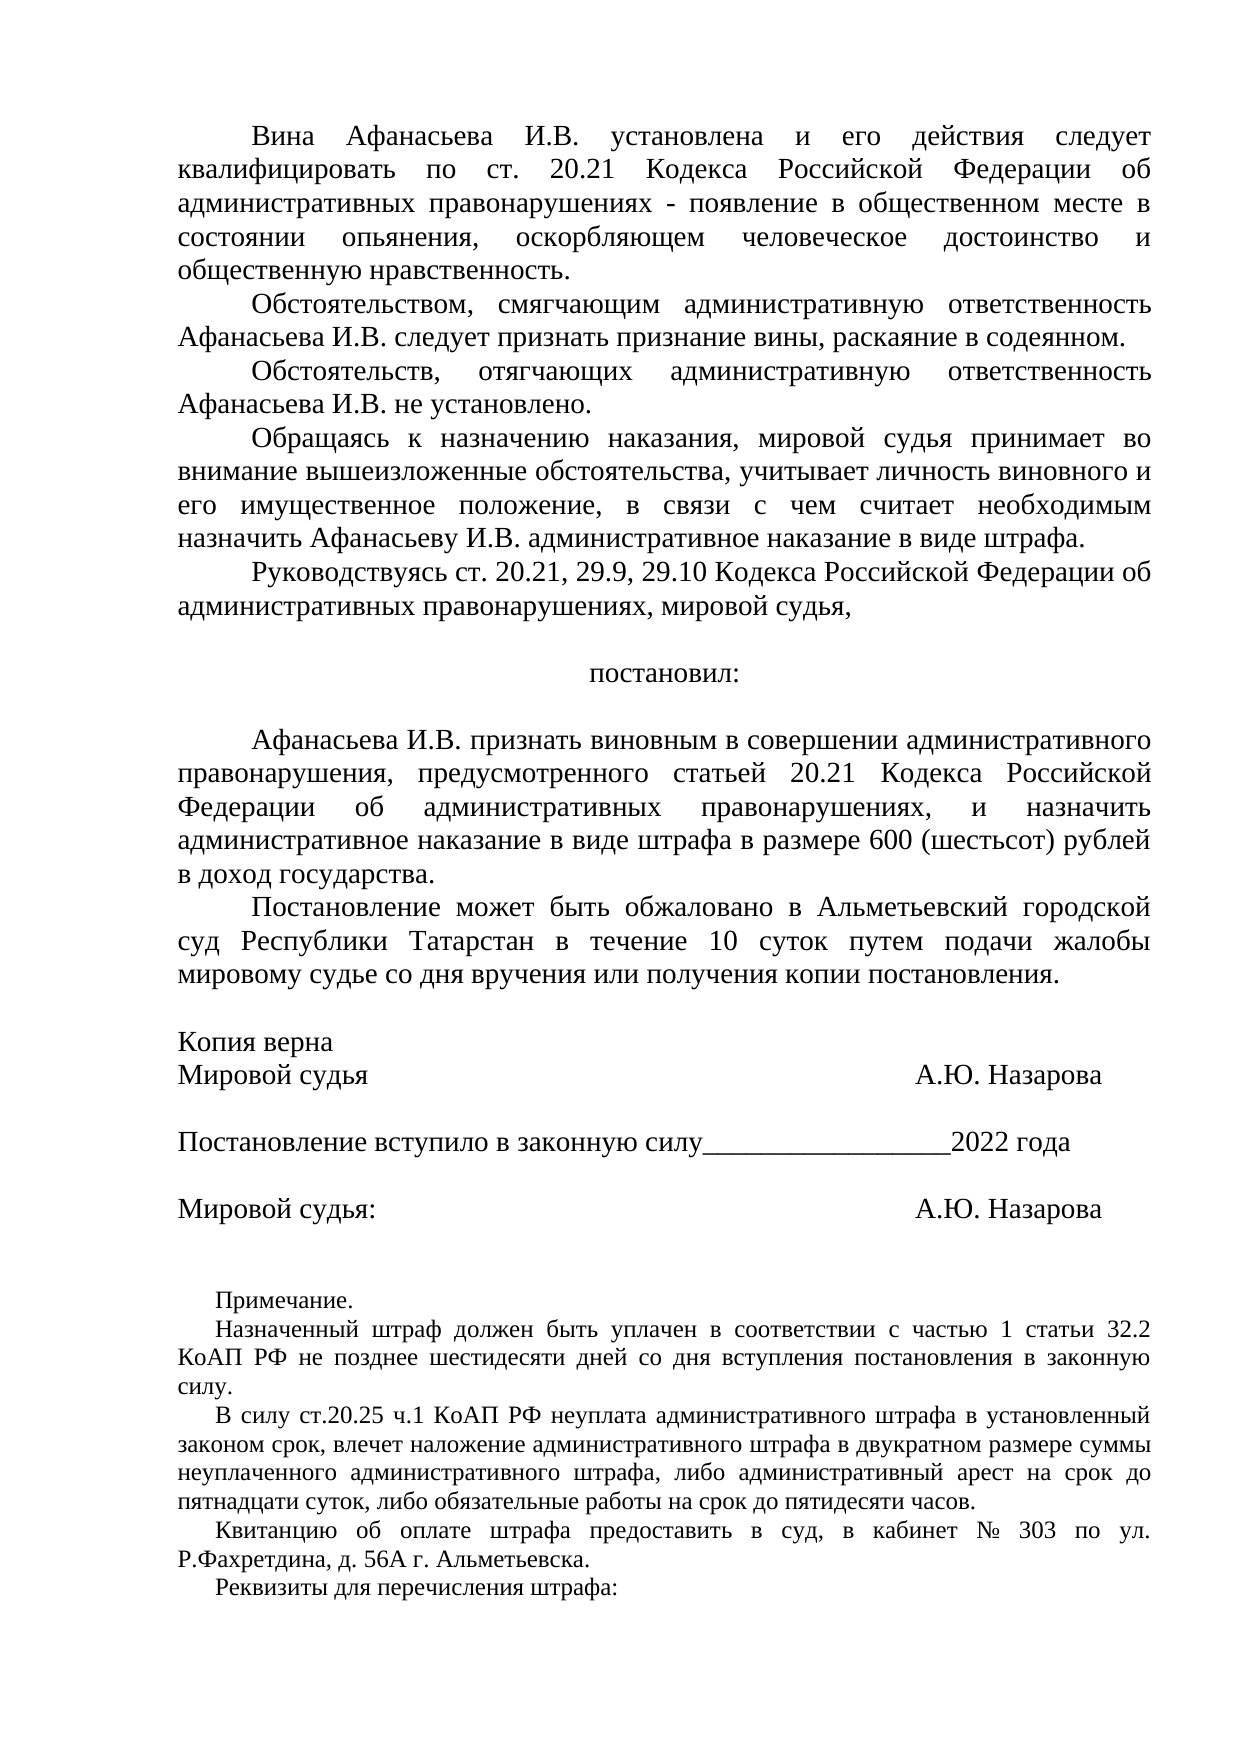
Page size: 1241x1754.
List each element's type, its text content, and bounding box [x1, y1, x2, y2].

text Обстоятельств, отягчающих административную ответственность Афанасьева И.В. не установлено. [177, 353, 1152, 420]
text Постановление может быть обжаловано в Альметьевский городской суд Республики Татарстан в течение 10 суток путем подачи жалобы мировому судье со дня вручения или получения копии постановления. [177, 889, 1152, 990]
text Копия верна [177, 1024, 1152, 1057]
text В силу ст.20.25 ч.1 КоАП РФ неуплата административного штрафа в установленный законом срок, влечет наложение административного штрафа в двукратном размере суммы неуплаченного административного штрафа, либо административный арест на срок до пятнадцати суток, либо обязательные работы на срок до пятидесяти часов. [177, 1400, 1152, 1515]
text Вина Афанасьева И.В. установлена и его действия следует квалифицировать по ст. 20.21 Кодекса Российской Федерации об административных правонарушениях - появление в общественном месте в состоянии опьянения, оскорбляющем человеческое достоинство и общественную нравственность. [177, 118, 1152, 286]
text Руководствуясь ст. 20.21, 29.9, 29.10 Кодекса Российской Федерации об административных правонарушениях, мировой судья, [177, 554, 1152, 621]
text постановил: [177, 655, 1152, 688]
text Обращаясь к назначению наказания, мировой судья принимает во внимание вышеизложенные обстоятельства, учитывает личность виновного и его имущественное положение, в связи с чем считает необходимым назначить Афанасьеву И.В. административное наказание в виде штрафа. [177, 420, 1152, 554]
text Обстоятельством, смягчающим административную ответственность Афанасьева И.В. следует признать признание вины, раскаяние в содеянном. [177, 286, 1152, 353]
text Афанасьева И.В. признать виновным в совершении административного правонарушения, предусмотренного статьей 20.21 Кодекса Российской Федерации об административных правонарушениях, и назначить административное наказание в виде штрафа в размере 600 (шестьсот) рублей в доход государства. [177, 722, 1152, 889]
text Назначенный штраф должен быть уплачен в соответствии с частью 1 статьи 32.2 КоАП РФ не позднее шестидесяти дней со дня вступления постановления в законную силу. [177, 1314, 1152, 1400]
text Квитанцию об оплате штрафа предоставить в суд, в кабинет № 303 по ул. Р.Фахретдина, д. 56А г. Альметьевска. [177, 1515, 1152, 1572]
text Мировой судья А.Ю. Назарова [177, 1057, 1152, 1091]
text Примечание. [177, 1285, 1152, 1314]
text Мировой судья: А.Ю. Назарова [177, 1191, 1152, 1225]
text Постановление вступило в законную силу_________________2022 года [177, 1124, 1152, 1158]
text Реквизиты для перечисления штрафа: [177, 1572, 1152, 1601]
